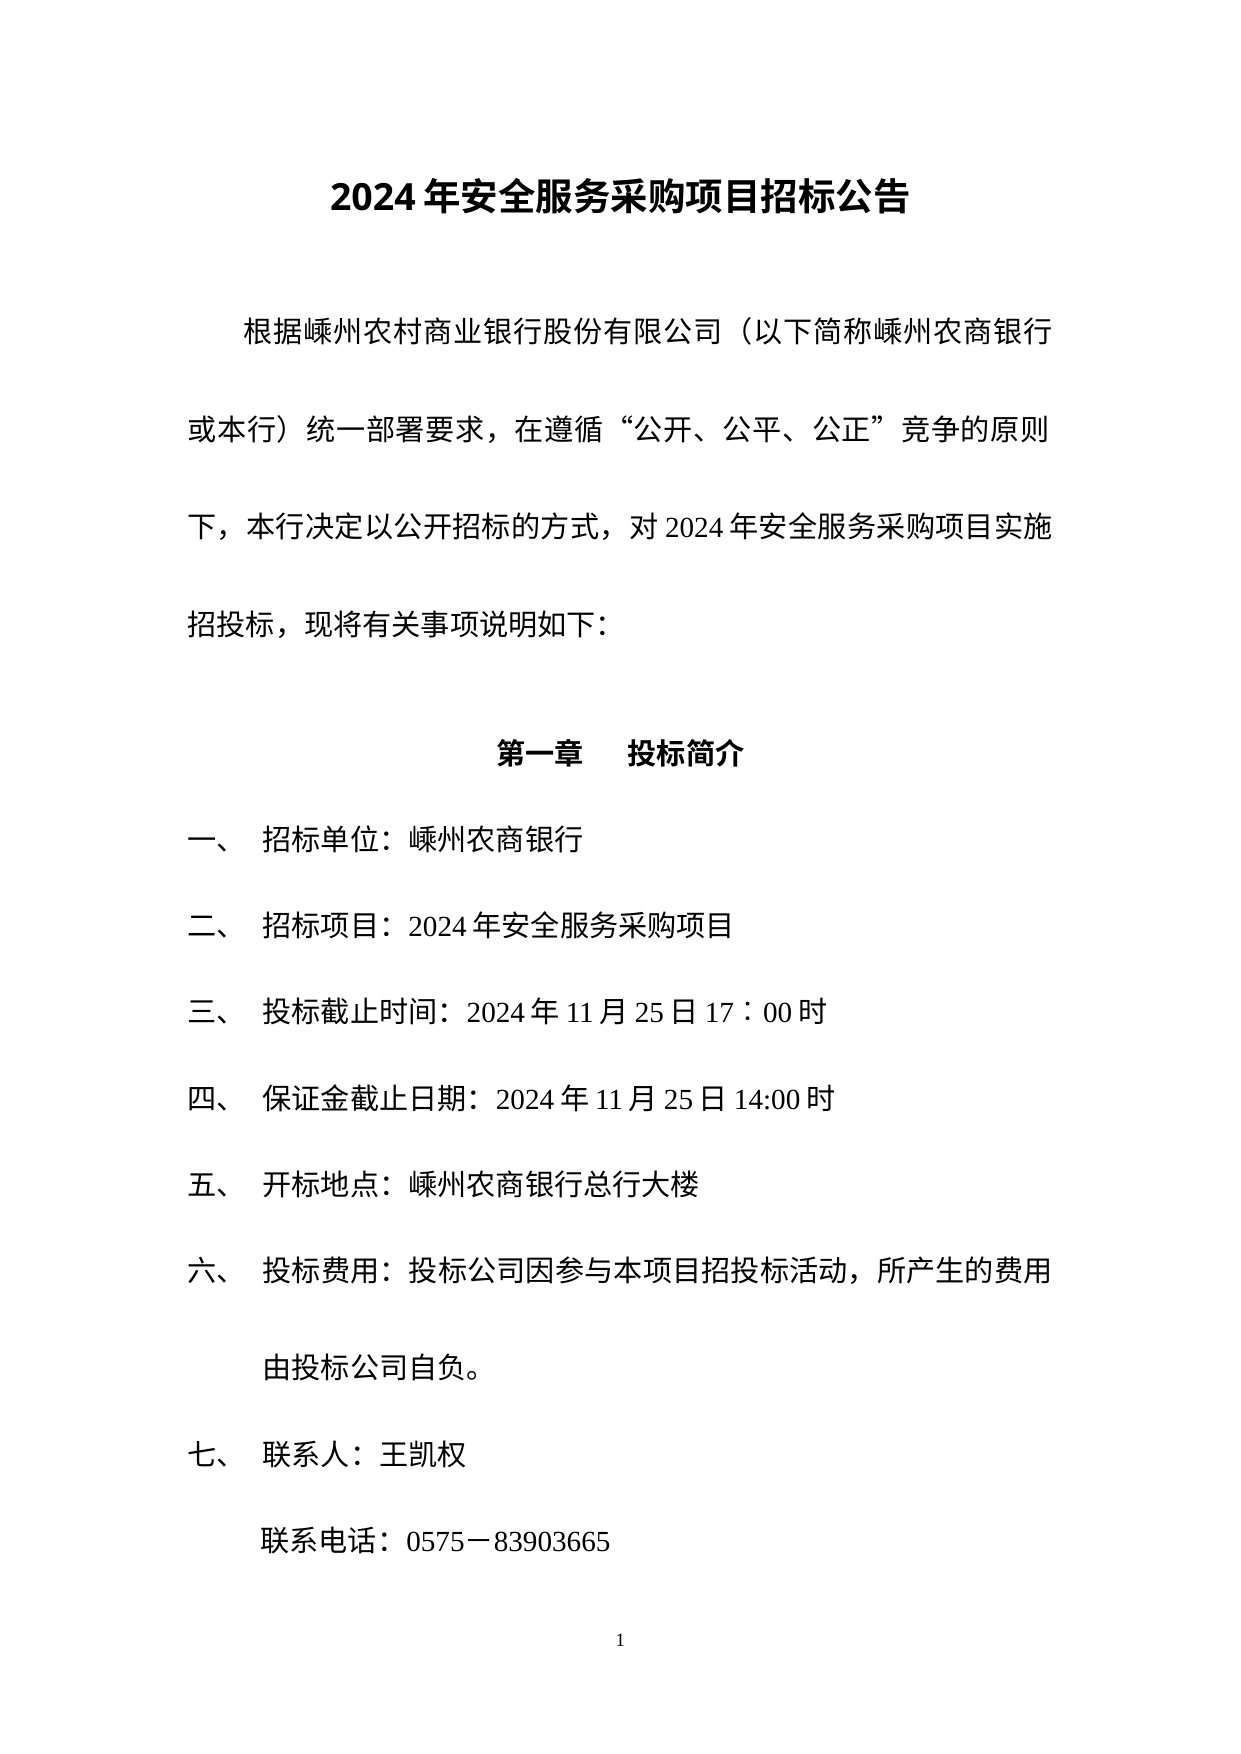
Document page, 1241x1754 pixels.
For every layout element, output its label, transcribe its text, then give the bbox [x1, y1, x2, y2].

text 联系电话：0575－83903665 [187, 1506, 1053, 1571]
list 投标截止时间：2024年11月25日17︰00时 [187, 978, 1053, 1043]
list 开标地点：嵊州农商银行总行大楼 [187, 1150, 1053, 1215]
list 保证金截止日期：2024年11月25日14:00时 [187, 1064, 1053, 1129]
text 根据嵊州农村商业银行股份有限公司（以下简称嵊州农商银行或本行）统一部署要求，在遵循“公开、公平、公正”竞争的原则下，本行决定以公开招标的方式，对2024年安全服务采购项目实施招投标，现将有关事项说明如下： [187, 297, 1053, 655]
list 投标简介 [187, 719, 1053, 784]
list 联系人：王凯权 [187, 1420, 1053, 1485]
list 招标项目：2024年安全服务采购项目 [187, 892, 1053, 957]
list 招标单位：嵊州农商银行 [187, 805, 1053, 870]
text 2024年安全服务采购项目招标公告 [187, 162, 1053, 227]
list 投标费用：投标公司因参与本项目招投标活动，所产生的费用由投标公司自负。 [187, 1236, 1053, 1399]
